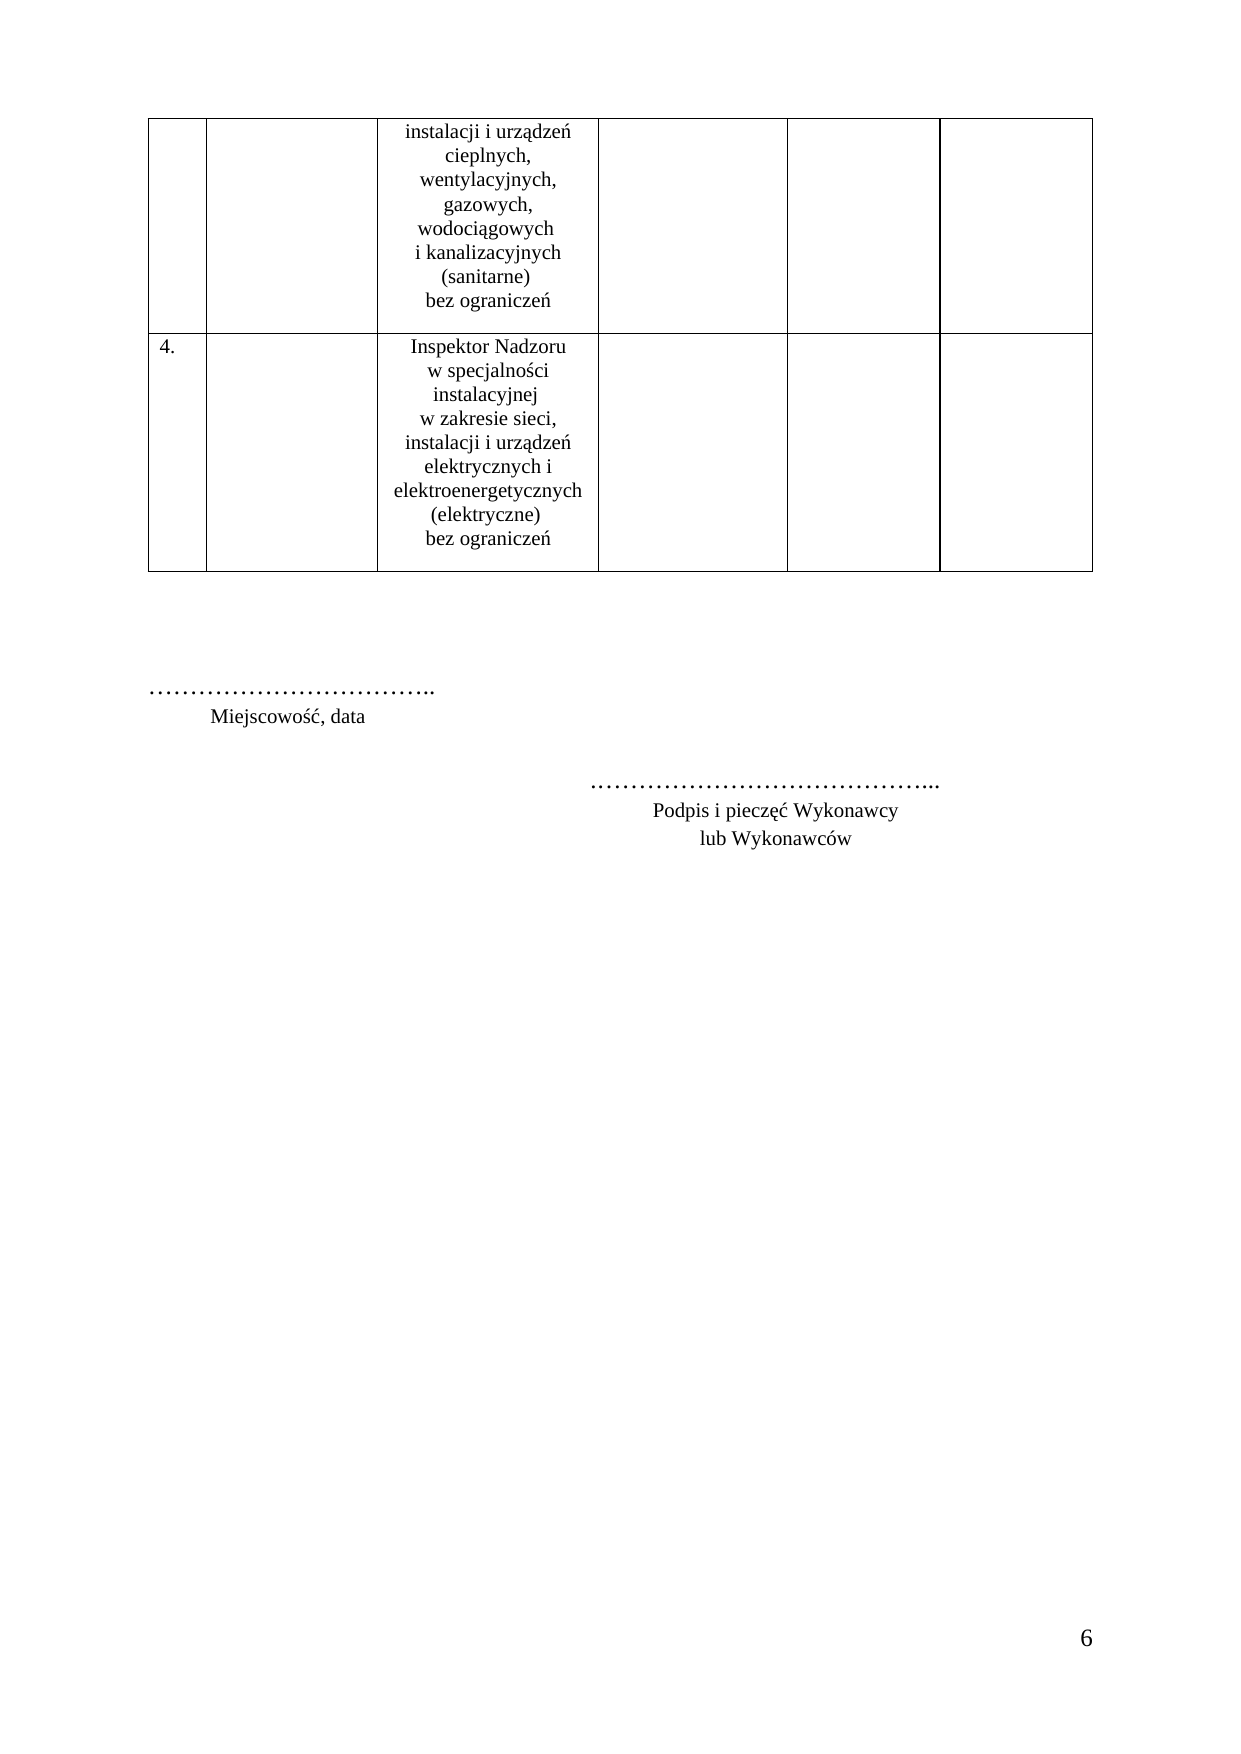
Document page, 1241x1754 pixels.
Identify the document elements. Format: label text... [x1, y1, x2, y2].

text Miejscowość, data [148, 704, 1093, 728]
table_cell [941, 119, 1092, 333]
table_cell [599, 334, 787, 571]
table_cell [941, 334, 1092, 571]
text .…………………………………... [590, 765, 1093, 793]
text …………………………….. [148, 671, 1093, 700]
table_cell Inspektor Nadzoru w specjalności instalacyjnej w zakresie sieci, instalacji i urządzeń elektrycznych i elektroenergetycznych (elektryczne) bez ograniczeń [378, 334, 598, 571]
table_cell [207, 119, 377, 333]
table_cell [378, 119, 598, 333]
table_cell 4. [149, 334, 206, 571]
text Podpis i pieczęć Wykonawcy [590, 798, 1093, 822]
text lub Wykonawców [590, 826, 1093, 850]
table_cell [599, 119, 787, 333]
table_cell [788, 119, 939, 333]
table_cell 3. [149, 119, 206, 333]
table_cell [788, 334, 939, 571]
table_cell [207, 334, 377, 571]
